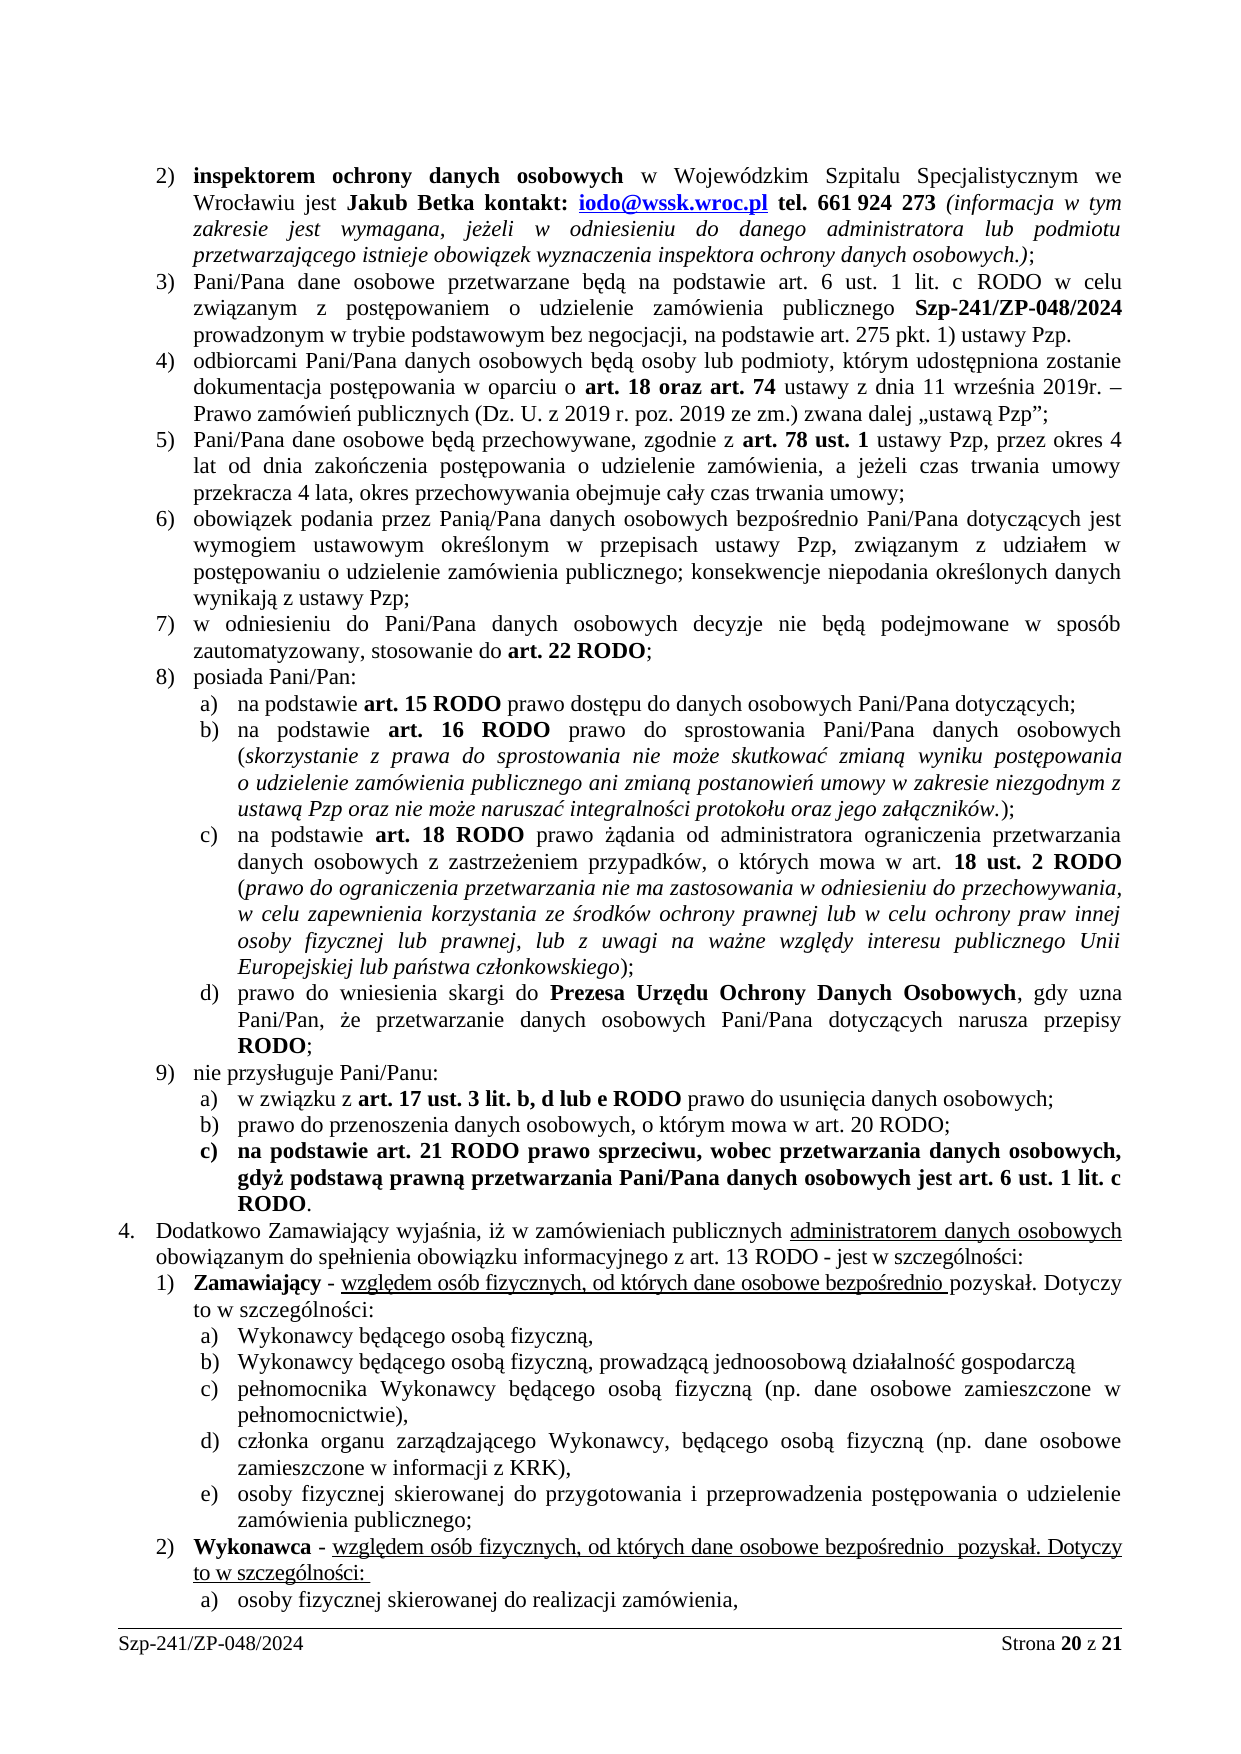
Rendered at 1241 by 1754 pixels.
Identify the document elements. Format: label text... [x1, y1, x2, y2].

list Wykonawcy będącego osobą fizyczną, prowadzącą jednoosobową działalność gospodarczą [200, 1348, 1122, 1375]
list w związku z art. 17 ust. 3 lit. b, d lub e RODO prawo do usunięcia danych osobowych; [200, 1085, 1122, 1111]
list Wykonawcy będącego osobą fizyczną, [200, 1322, 1122, 1348]
list posiada Pani/Pan: [156, 663, 1122, 689]
list na podstawie art. 21 RODO prawo sprzeciwu, wobec przetwarzania danych osobowych, gdyż podstawą prawną przetwarzania Pani/Pana danych osobowych jest art. 6 ust. 1 lit. c RODO. [200, 1138, 1122, 1217]
list inspektorem ochrony danych osobowych w Wojewódzkim Szpitalu Specjalistycznym we Wrocławiu jest Jakub Betka kontakt: iodo@wssk.wroc.pl tel. 661 924 273 (informacja w tym zakresie jest wymagana, jeżeli w odniesieniu do danego administratora lub podmiotu przetwarzającego istnieje obowiązek wyznaczenia inspektora ochrony danych osobowych.); [156, 162, 1122, 268]
list na podstawie art. 16 RODO prawo do sprostowania Pani/Pana danych osobowych (skorzystanie z prawa do sprostowania nie może skutkować zmianą wyniku postępowania o udzielenie zamówienia publicznego ani zmianą postanowień umowy w zakresie niezgodnym z ustawą Pzp oraz nie może naruszać integralności protokołu oraz jego załączników.); [200, 716, 1122, 821]
list osoby fizycznej skierowanej do przygotowania i przeprowadzenia postępowania o udzielenie zamówienia publicznego; [200, 1480, 1122, 1533]
list Zamawiający - względem osób fizycznych, od których dane osobowe bezpośrednio pozyskał. Dotyczy to w szczególności: [156, 1269, 1122, 1322]
list nie przysługuje Pani/Panu: [156, 1058, 1122, 1085]
list Wykonawca - względem osób fizycznych, od których dane osobowe bezpośrednio pozyskał. Dotyczy to w szczególności: [156, 1533, 1122, 1586]
list pełnomocnika Wykonawcy będącego osobą fizyczną (np. dane osobowe zamieszczone w pełnomocnictwie), [200, 1375, 1122, 1427]
list na podstawie art. 18 RODO prawo żądania od administratora ograniczenia przetwarzania danych osobowych z zastrzeżeniem przypadków, o których mowa w art. 18 ust. 2 RODO (prawo do ograniczenia przetwarzania nie ma zastosowania w odniesieniu do przechowywania, w celu zapewnienia korzystania ze środków ochrony prawnej lub w celu ochrony praw innej osoby fizycznej lub prawnej, lub z uwagi na ważne względy interesu publicznego Unii Europejskiej lub państwa członkowskiego); [200, 821, 1122, 979]
list obowiązek podania przez Panią/Pana danych osobowych bezpośrednio Pani/Pana dotyczących jest wymogiem ustawowym określonym w przepisach ustawy Pzp, związanym z udziałem w postępowaniu o udzielenie zamówienia publicznego; konsekwencje niepodania określonych danych wynikają z ustawy Pzp; [156, 505, 1122, 611]
list odbiorcami Pani/Pana danych osobowych będą osoby lub podmioty, którym udostępniona zostanie dokumentacja postępowania w oparciu o art. 18 oraz art. 74 ustawy z dnia 11 września 2019r. – Prawo zamówień publicznych (Dz. U. z 2019 r. poz. 2019 ze zm.) zwana dalej „ustawą Pzp”; [156, 347, 1122, 426]
list członka organu zarządzającego Wykonawcy, będącego osobą fizyczną (np. dane osobowe zamieszczone w informacji z KRK), [200, 1427, 1122, 1480]
list prawo do wniesienia skargi do Prezesa Urzędu Ochrony Danych Osobowych, gdy uzna Pani/Pan, że przetwarzanie danych osobowych Pani/Pana dotyczących narusza przepisy RODO; [200, 979, 1122, 1058]
list Dodatkowo Zamawiający wyjaśnia, iż w zamówieniach publicznych administratorem danych osobowych obowiązanym do spełnienia obowiązku informacyjnego z art. 13 RODO - jest w szczególności: [118, 1217, 1122, 1269]
list Pani/Pana dane osobowe będą przechowywane, zgodnie z art. 78 ust. 1 ustawy Pzp, przez okres 4 lat od dnia zakończenia postępowania o udzielenie zamówienia, a jeżeli czas trwania umowy przekracza 4 lata, okres przechowywania obejmuje cały czas trwania umowy; [156, 426, 1122, 505]
list na podstawie art. 15 RODO prawo dostępu do danych osobowych Pani/Pana dotyczących; [200, 689, 1122, 716]
list Pani/Pana dane osobowe przetwarzane będą na podstawie art. 6 ust. 1 lit. c RODO w celu związanym z postępowaniem o udzielenie zamówienia publicznego Szp-241/ZP-048/2024 prowadzonym w trybie podstawowym bez negocjacji, na podstawie art. 275 pkt. 1) ustawy Pzp. [156, 268, 1122, 347]
list w odniesieniu do Pani/Pana danych osobowych decyzje nie będą podejmowane w sposób zautomatyzowany, stosowanie do art. 22 RODO; [156, 611, 1122, 663]
list osoby fizycznej skierowanej do realizacji zamówienia, [200, 1586, 1122, 1612]
list prawo do przenoszenia danych osobowych, o którym mowa w art. 20 RODO; [200, 1111, 1122, 1138]
